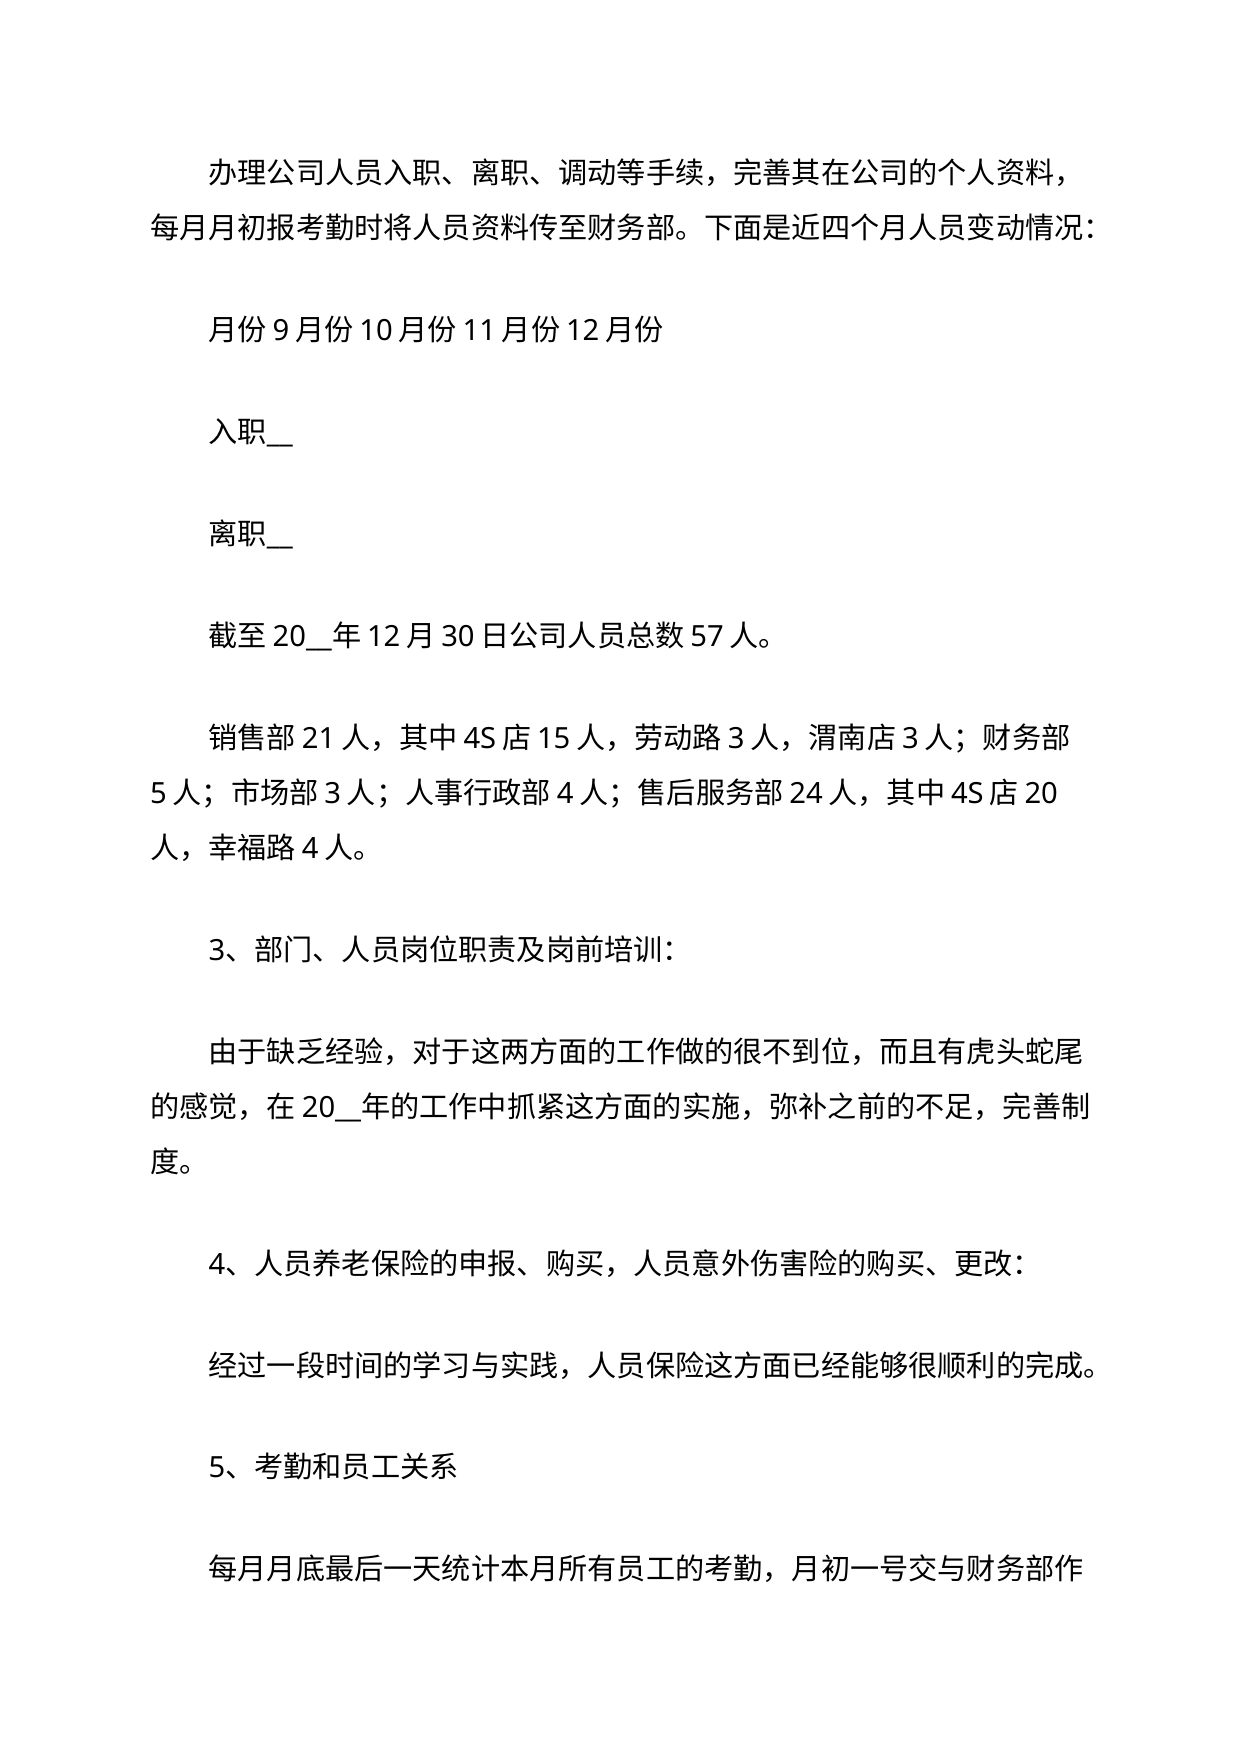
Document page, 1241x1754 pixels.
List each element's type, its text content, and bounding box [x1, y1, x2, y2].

text 经过一段时间的学习与实践，人员保险这方面已经能够很顺利的完成。 [150, 1342, 1090, 1384]
text 3、部门、人员岗位职责及岗前培训： [150, 927, 1090, 969]
text 离职__ [150, 511, 1090, 553]
text 由于缺乏经验，对于这两方面的工作做的很不到位，而且有虎头蛇尾的感觉，在20__年的工作中抓紧这方面的实施，弥补之前的不足，完善制度。 [150, 1028, 1090, 1181]
text 销售部21人，其中4S店15人，劳动路3人，渭南店3人；财务部5人；市场部3人；人事行政部4人；售后服务部24人，其中4S店20人，幸福路4人。 [150, 714, 1090, 867]
text 4、人员养老保险的申报、购买，人员意外伤害险的购买、更改： [150, 1240, 1090, 1283]
text 办理公司人员入职、离职、调动等手续，完善其在公司的个人资料，每月月初报考勤时将人员资料传至财务部。下面是近四个月人员变动情况： [150, 150, 1090, 247]
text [150, 1546, 1090, 1588]
text 截至20__年12月30日公司人员总数57人。 [150, 613, 1090, 655]
text 入职__ [150, 409, 1090, 451]
text 月份9月份10月份11月份12月份 [150, 307, 1090, 349]
text 5、考勤和员工关系 [150, 1444, 1090, 1486]
